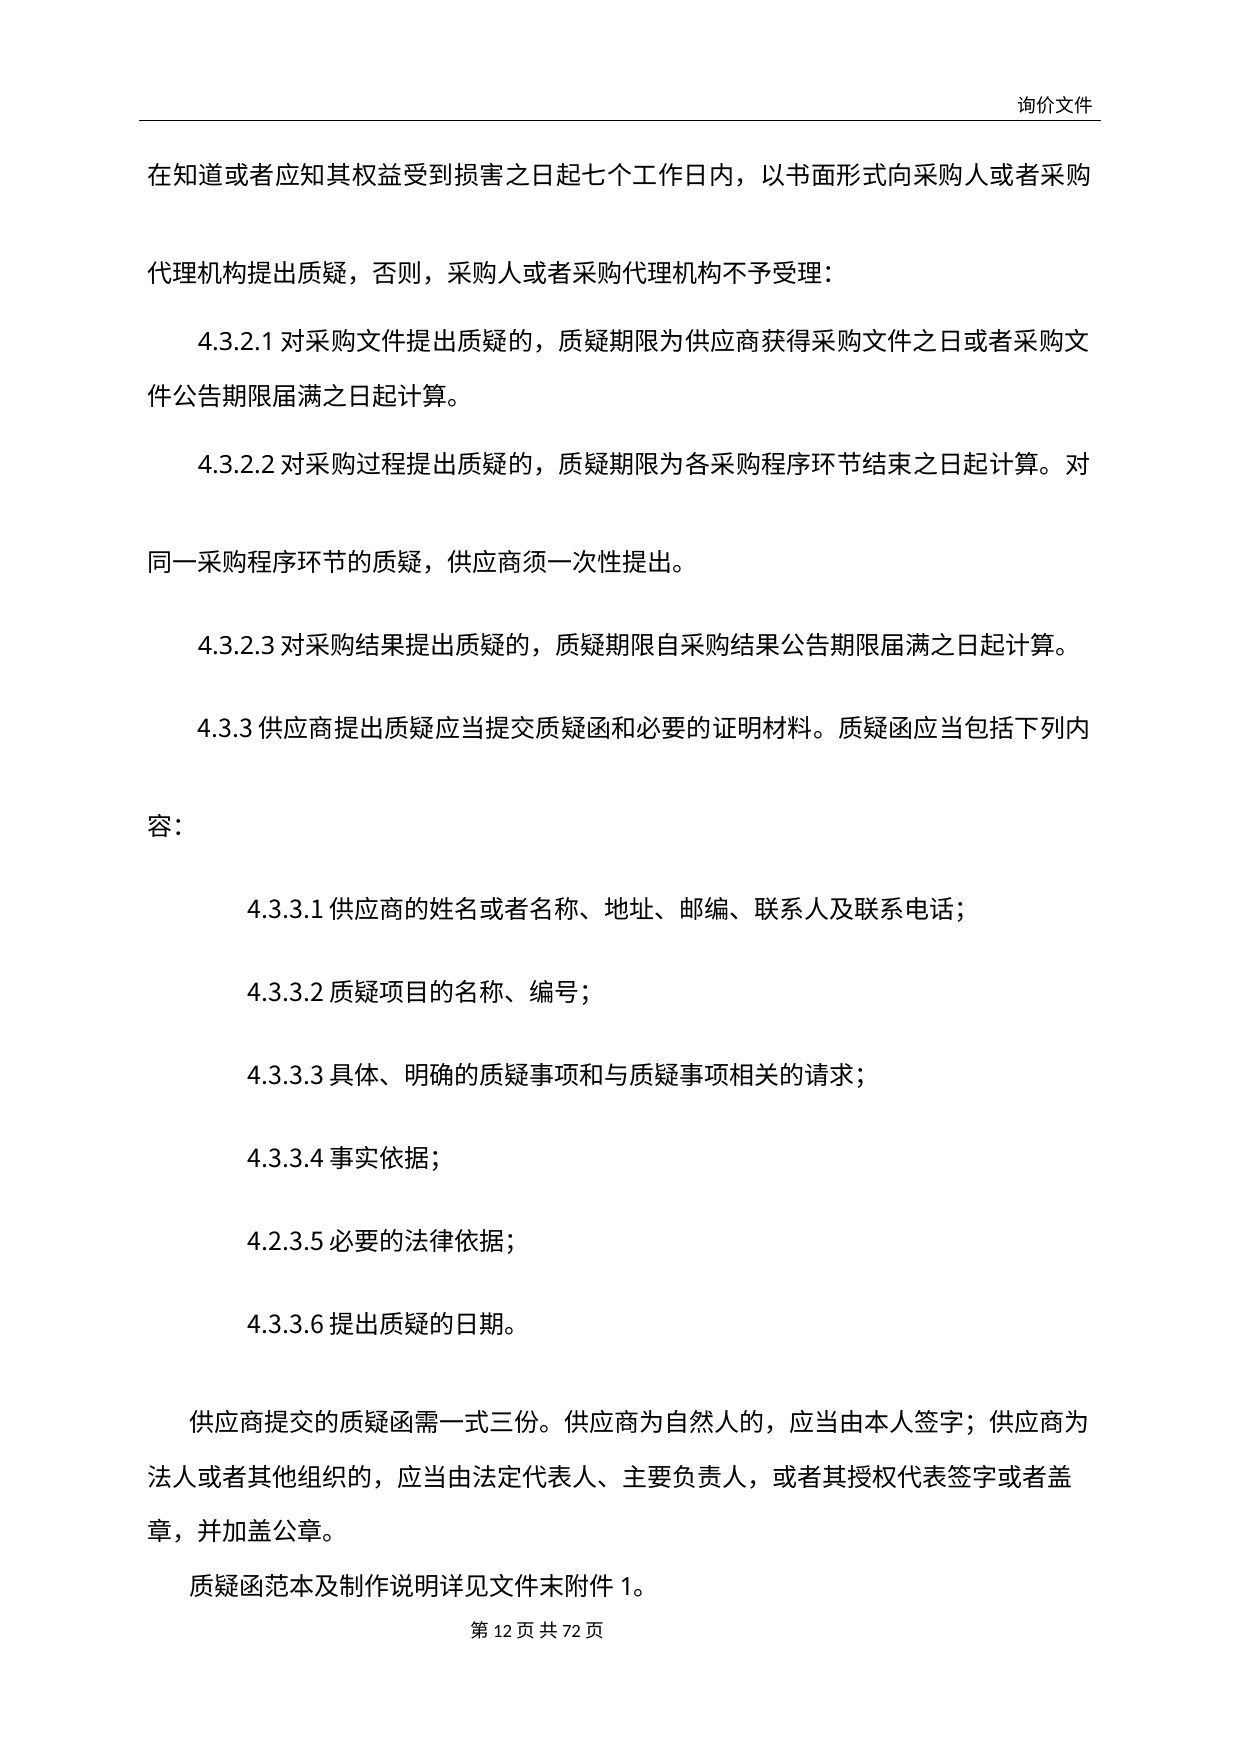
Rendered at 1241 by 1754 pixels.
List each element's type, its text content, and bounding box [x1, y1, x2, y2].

text 4.3.3.4事实依据； [148, 1124, 1092, 1189]
text 4.3.2.1对采购文件提出质疑的，质疑期限为供应商获得采购文件之日或者采购文件公告期限届满之日起计算。 [148, 322, 1092, 412]
text 4.3.2.3对采购结果提出质疑的，质疑期限自采购结果公告期限届满之日起计算。 [148, 611, 1092, 676]
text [148, 141, 1092, 304]
text 4.2.3.5必要的法律依据； [148, 1207, 1092, 1272]
text 4.3.3.3具体、明确的质疑事项和与质疑事项相关的请求； [148, 1041, 1092, 1106]
text 4.3.3.2质疑项目的名称、编号； [148, 958, 1092, 1023]
text 4.3.3.6提出质疑的日期。 [148, 1291, 1092, 1356]
text 4.3.3供应商提出质疑应当提交质疑函和必要的证明材料。质疑函应当包括下列内容： [148, 694, 1092, 857]
text 供应商提交的质疑函需一式三份。供应商为自然人的，应当由本人签字；供应商为法人或者其他组织的，应当由法定代表人、主要负责人，或者其授权代表签字或者盖章，并加盖公章。 [148, 1403, 1092, 1548]
text 质疑函范本及制作说明详见文件末附件1。 [148, 1566, 1092, 1602]
text 4.3.2.2对采购过程提出质疑的，质疑期限为各采购程序环节结束之日起计算。对同一采购程序环节的质疑，供应商须一次性提出。 [148, 431, 1092, 593]
text 4.3.3.1供应商的姓名或者名称、地址、邮编、联系人及联系电话； [148, 875, 1092, 940]
